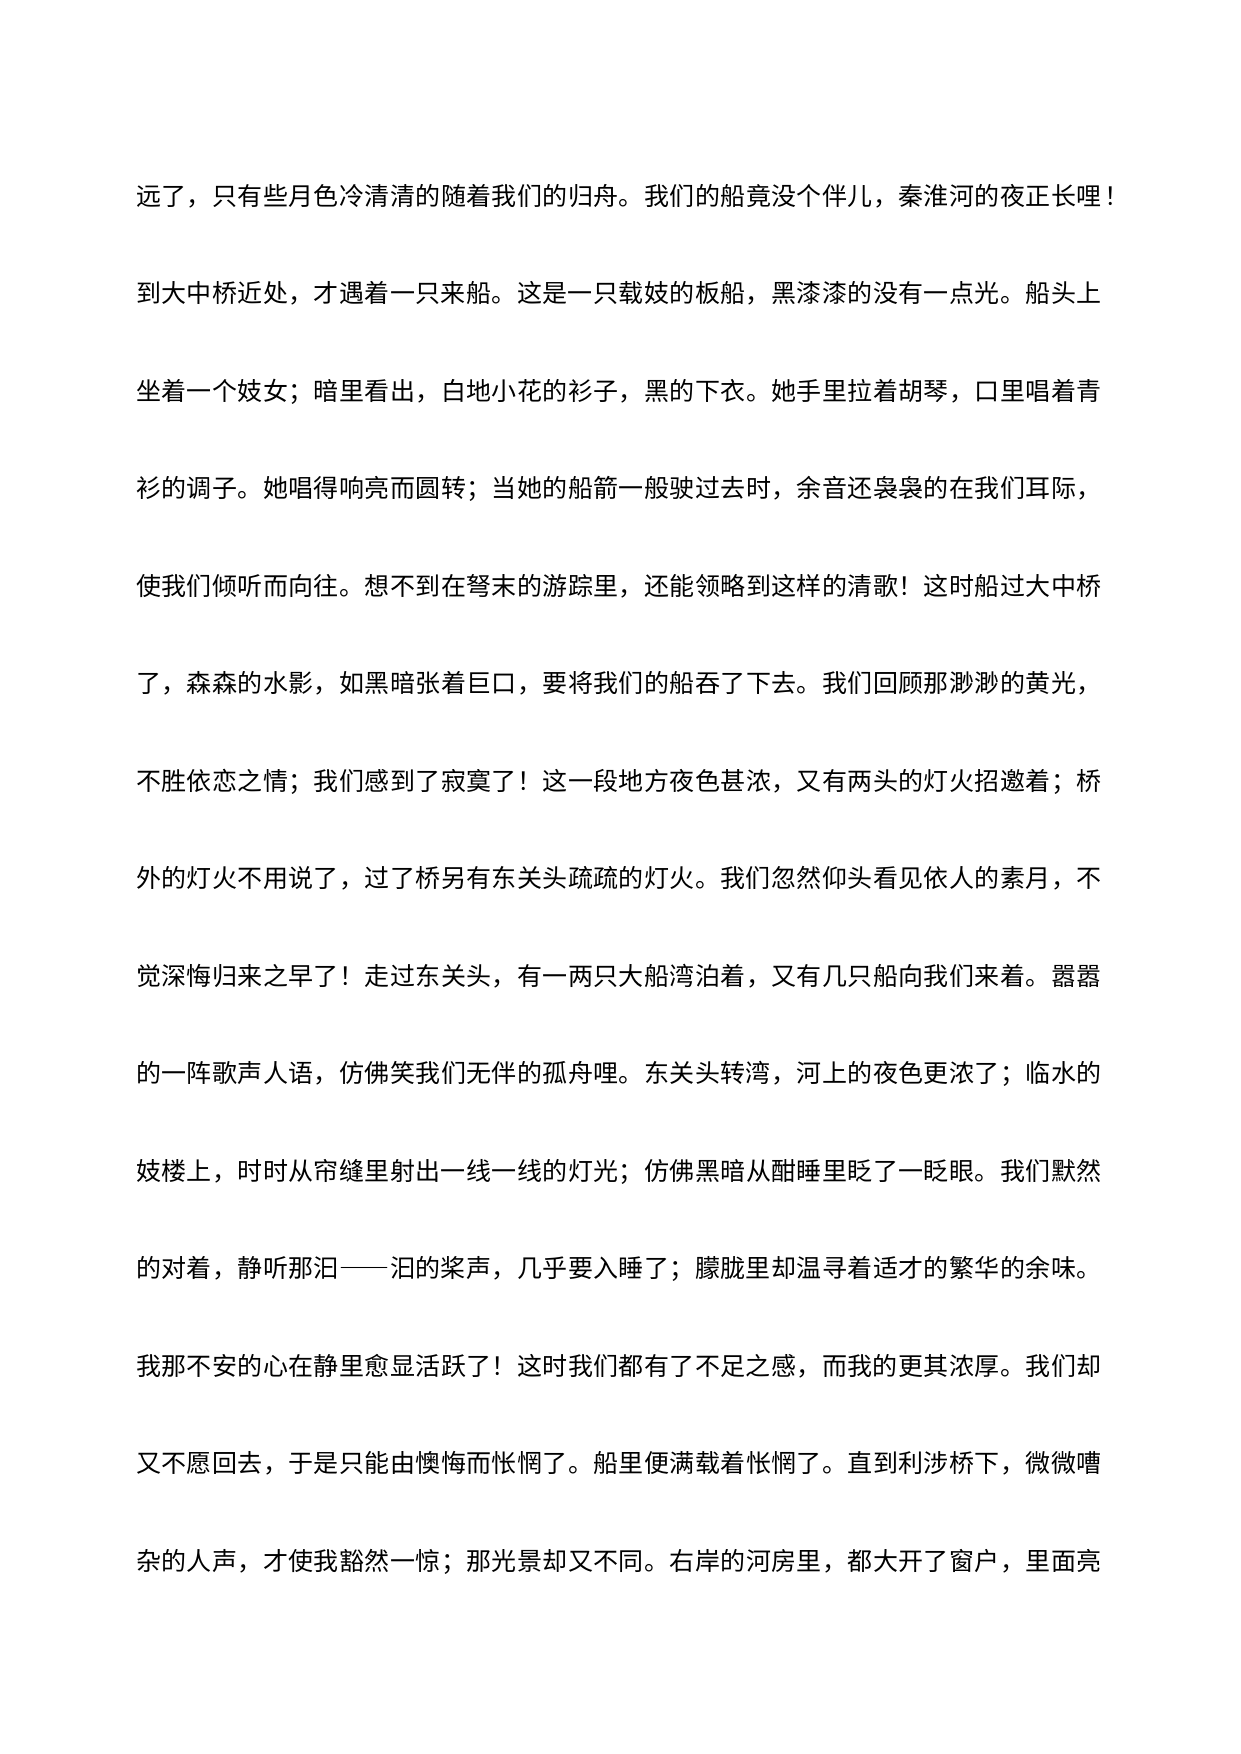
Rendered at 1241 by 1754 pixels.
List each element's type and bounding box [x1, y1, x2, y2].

text [136, 162, 1104, 1592]
